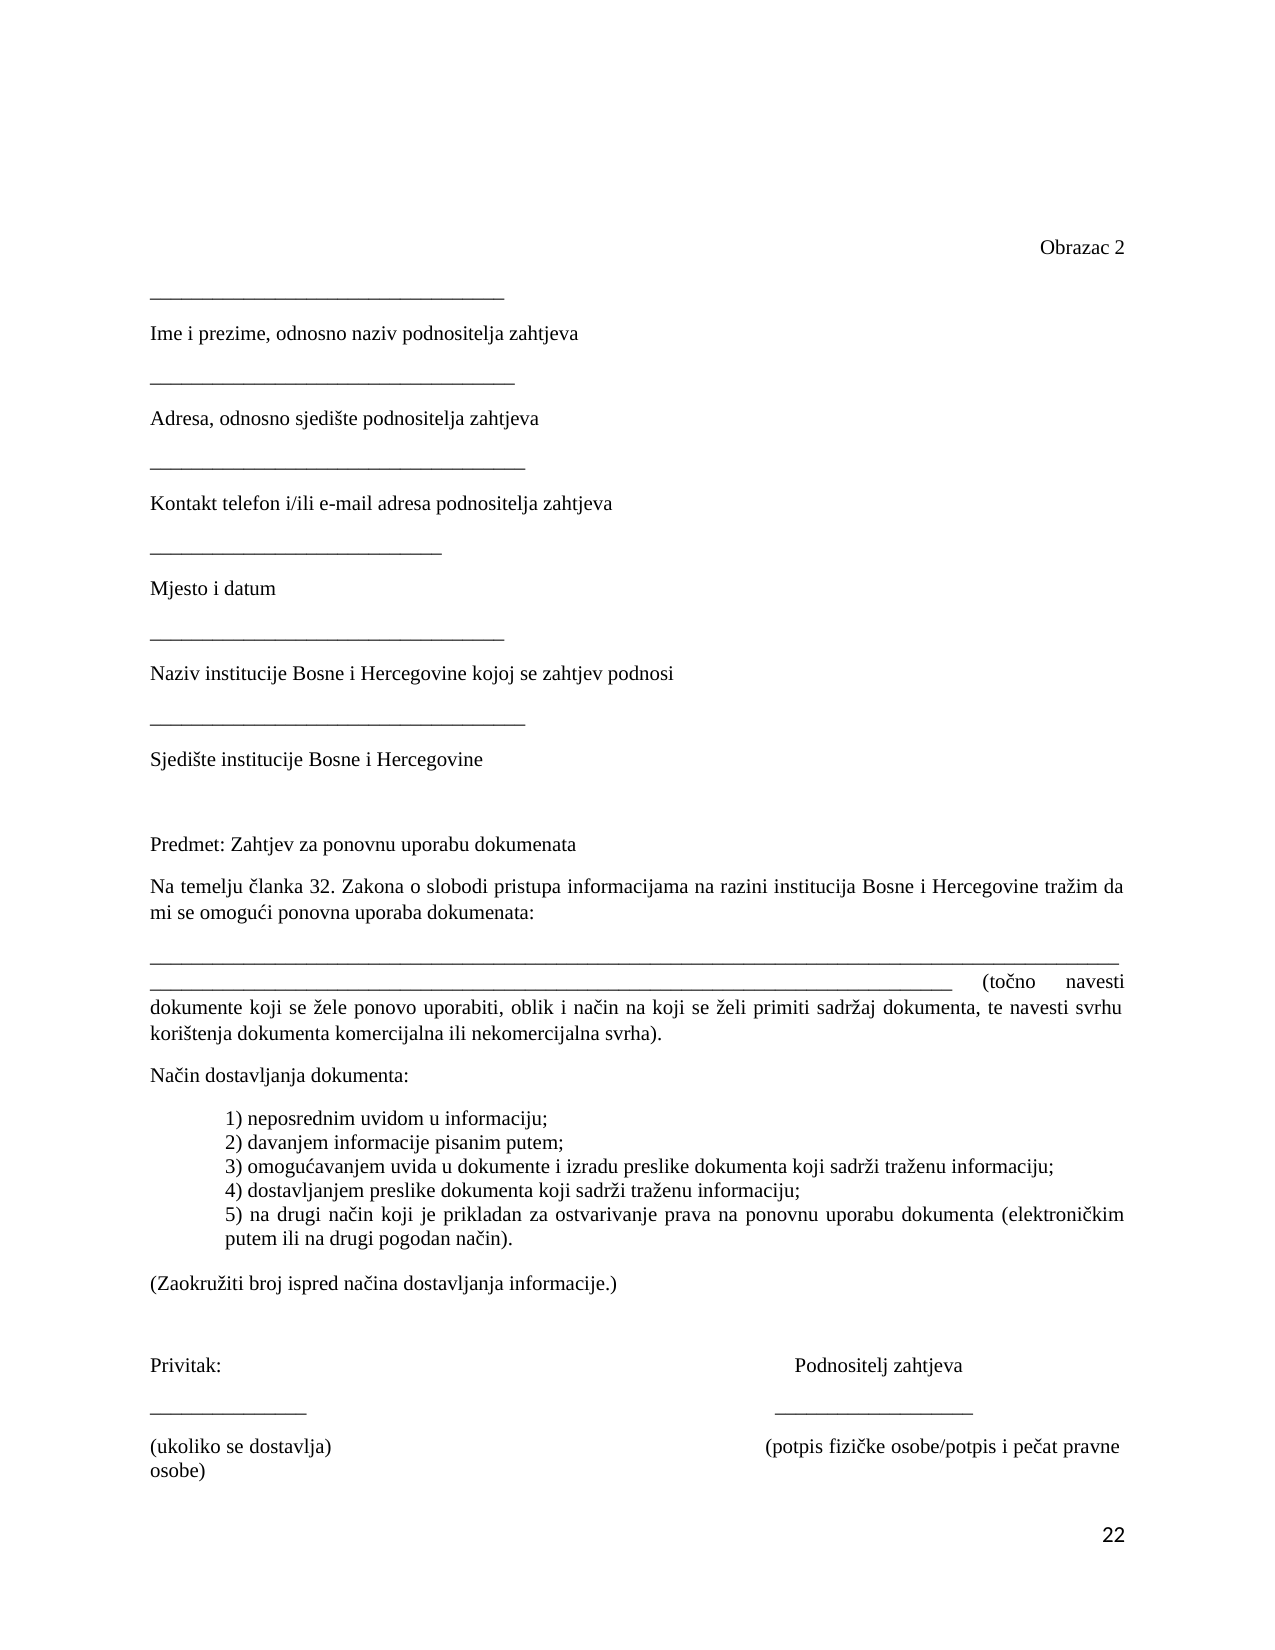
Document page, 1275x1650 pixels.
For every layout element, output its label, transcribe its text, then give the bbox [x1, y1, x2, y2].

text ____________________________________ [150, 448, 1125, 472]
list 3) omogućavanjem uvida u dokumente i izradu preslike dokumenta koji sadrži traženu informaciju; [225, 1154, 1125, 1178]
text ___________________________________ [150, 363, 1125, 387]
text __________________________________ [150, 619, 1125, 643]
text Kontakt telefon i/ili e-mail adresa podnositelja zahtjeva [150, 491, 1125, 515]
text ____________________________ [150, 533, 1125, 557]
list 5) na drugi način koji je prikladan za ostvarivanje prava na ponovnu uporabu dokumenta (elektroničkim putem ili na drugi pogodan način). [225, 1202, 1125, 1250]
text Način dostavljanja dokumenta: [150, 1063, 1125, 1087]
text Predmet: Zahtjev za ponovnu uporabu dokumenata [150, 832, 1125, 856]
text (Zaokružiti broj ispred načina dostavljanja informacije.) [150, 1271, 1125, 1295]
text __________________________________________________________________________________________________________________________________________________________________________ (točno navesti dokumente koji se žele ponovo uporabiti, oblik i način na koji se želi primiti sadržaj dokumenta, te navesti svrhu korištenja dokumenta komercijalna ili nekomercijalna svrha). [150, 943, 1125, 1045]
text Obrazac 2 [150, 235, 1125, 259]
text Ime i prezime, odnosno naziv podnositelja zahtjeva [150, 320, 1125, 344]
text Naziv institucije Bosne i Hercegovine kojoj se zahtjev podnosi [150, 661, 1125, 685]
text Privitak: Podnositelj zahtjeva [150, 1352, 1125, 1377]
text (ukoliko se dostavlja) (potpis fizičke osobe/potpis i pečat pravne osobe) [150, 1434, 1125, 1482]
text _______________ ___________________ [150, 1393, 1125, 1417]
text ____________________________________ [150, 704, 1125, 728]
text Mjesto i datum [150, 576, 1125, 600]
text Sjedište institucije Bosne i Hercegovine [150, 746, 1125, 771]
list 4) dostavljanjem preslike dokumenta koji sadrži traženu informaciju; [225, 1178, 1125, 1202]
text __________________________________ [150, 278, 1125, 302]
list 2) davanjem informacije pisanim putem; [225, 1130, 1125, 1154]
text Na temelju članka 32. Zakona o slobodi pristupa informacijama na razini institucija Bosne i Hercegovine tražim da mi se omogući ponovna uporaba dokumenata: [150, 874, 1125, 924]
list 1) neposrednim uvidom u informaciju; [225, 1106, 1125, 1130]
text Adresa, odnosno sjedište podnositelja zahtjeva [150, 406, 1125, 430]
